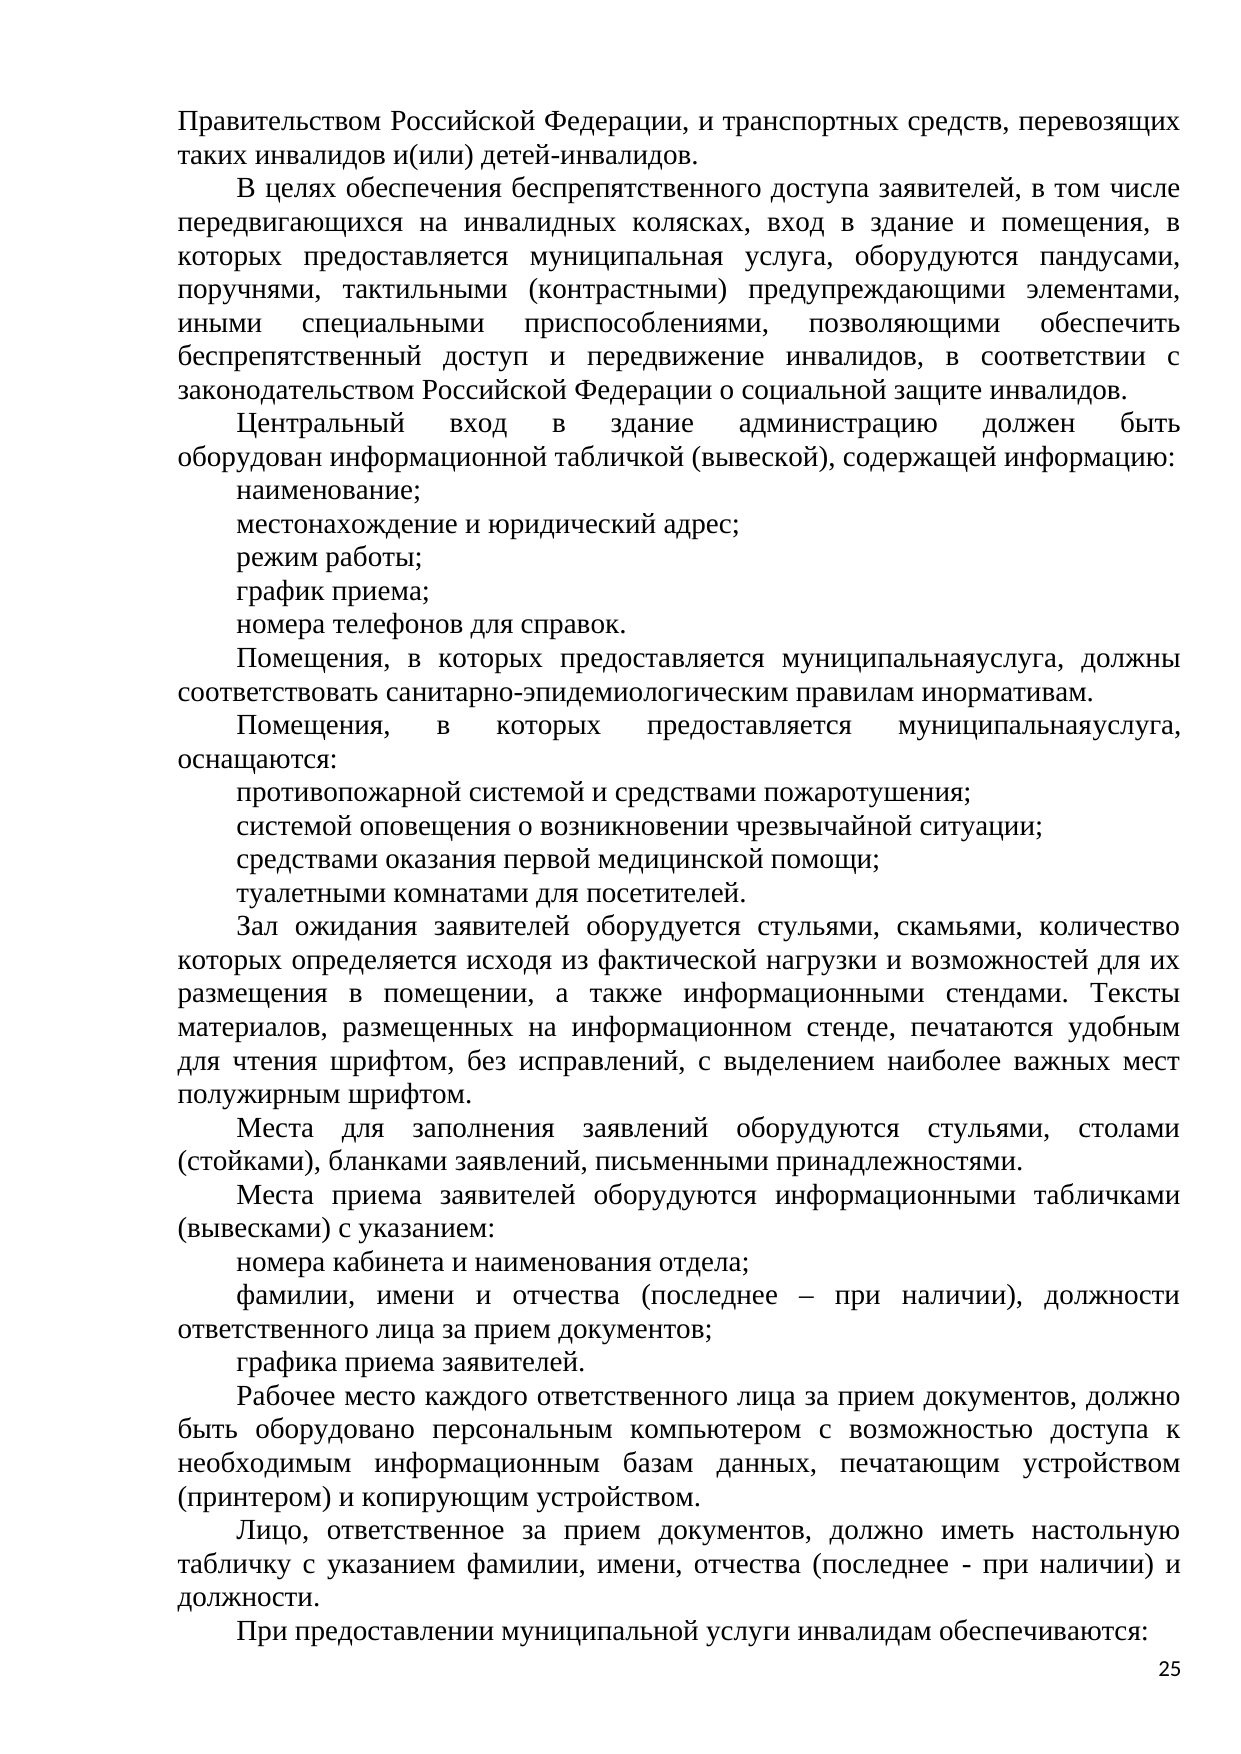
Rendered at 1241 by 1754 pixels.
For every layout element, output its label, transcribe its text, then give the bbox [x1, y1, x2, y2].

text Центральный вход в здание администрацию должен быть оборудован информационной табличкой (вывеской), содержащей информацию: [177, 405, 1181, 472]
text наименование; [177, 472, 1181, 506]
text номера телефонов для справок. [177, 607, 1181, 640]
text местонахождение и юридический адрес; [177, 506, 1181, 539]
text противопожарной системой и средствами пожаротушения; [177, 774, 1181, 808]
text Лицо, ответственное за прием документов, должно иметь настольную табличку с указанием фамилии, имени, отчества (последнее - при наличии) и должности. [177, 1512, 1181, 1613]
text Помещения, в которых предоставляется муниципальнаяуслуга, оснащаются: [177, 707, 1181, 774]
text графика приема заявителей. [177, 1344, 1181, 1378]
text Помещения, в которых предоставляется муниципальнаяуслуга, должны соответствовать санитарно-эпидемиологическим правилам инормативам. [177, 640, 1181, 707]
text Рабочее место каждого ответственного лица за прием документов, должно быть оборудовано персональным компьютером с возможностью доступа к необходимым информационным базам данных, печатающим устройством (принтером) и копирующим устройством. [177, 1378, 1181, 1512]
text Места для заполнения заявлений оборудуются стульями, столами (стойками), бланками заявлений, письменными принадлежностями. [177, 1110, 1181, 1177]
text номера кабинета и наименования отдела; [177, 1244, 1181, 1277]
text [177, 103, 1181, 171]
text средствами оказания первой медицинской помощи; [177, 841, 1181, 875]
text При предоставлении муниципальной услуги инвалидам обеспечиваются: [177, 1613, 1181, 1646]
text туалетными комнатами для посетителей. [177, 875, 1181, 908]
text Зал ожидания заявителей оборудуется стульями, скамьями, количество которых определяется исходя из фактической нагрузки и возможностей для их размещения в помещении, а также информационными стендами. Тексты материалов, размещенных на информационном стенде, печатаются удобным для чтения шрифтом, без исправлений, с выделением наиболее важных мест полужирным шрифтом. [177, 908, 1181, 1110]
text режим работы; [177, 539, 1181, 573]
text фамилии, имени и отчества (последнее – при наличии), должности ответственного лица за прием документов; [177, 1277, 1181, 1344]
text В целях обеспечения беспрепятственного доступа заявителей, в том числе передвигающихся на инвалидных колясках, вход в здание и помещения, в которых предоставляется муниципальная услуга, оборудуются пандусами, поручнями, тактильными (контрастными) предупреждающими элементами, иными специальными приспособлениями, позволяющими обеспечить беспрепятственный доступ и передвижение инвалидов, в соответствии с законодательством Российской Федерации о социальной защите инвалидов. [177, 171, 1181, 405]
text системой оповещения о возникновении чрезвычайной ситуации; [177, 808, 1181, 841]
text график приема; [177, 573, 1181, 607]
text Места приема заявителей оборудуются информационными табличками (вывесками) с указанием: [177, 1177, 1181, 1244]
